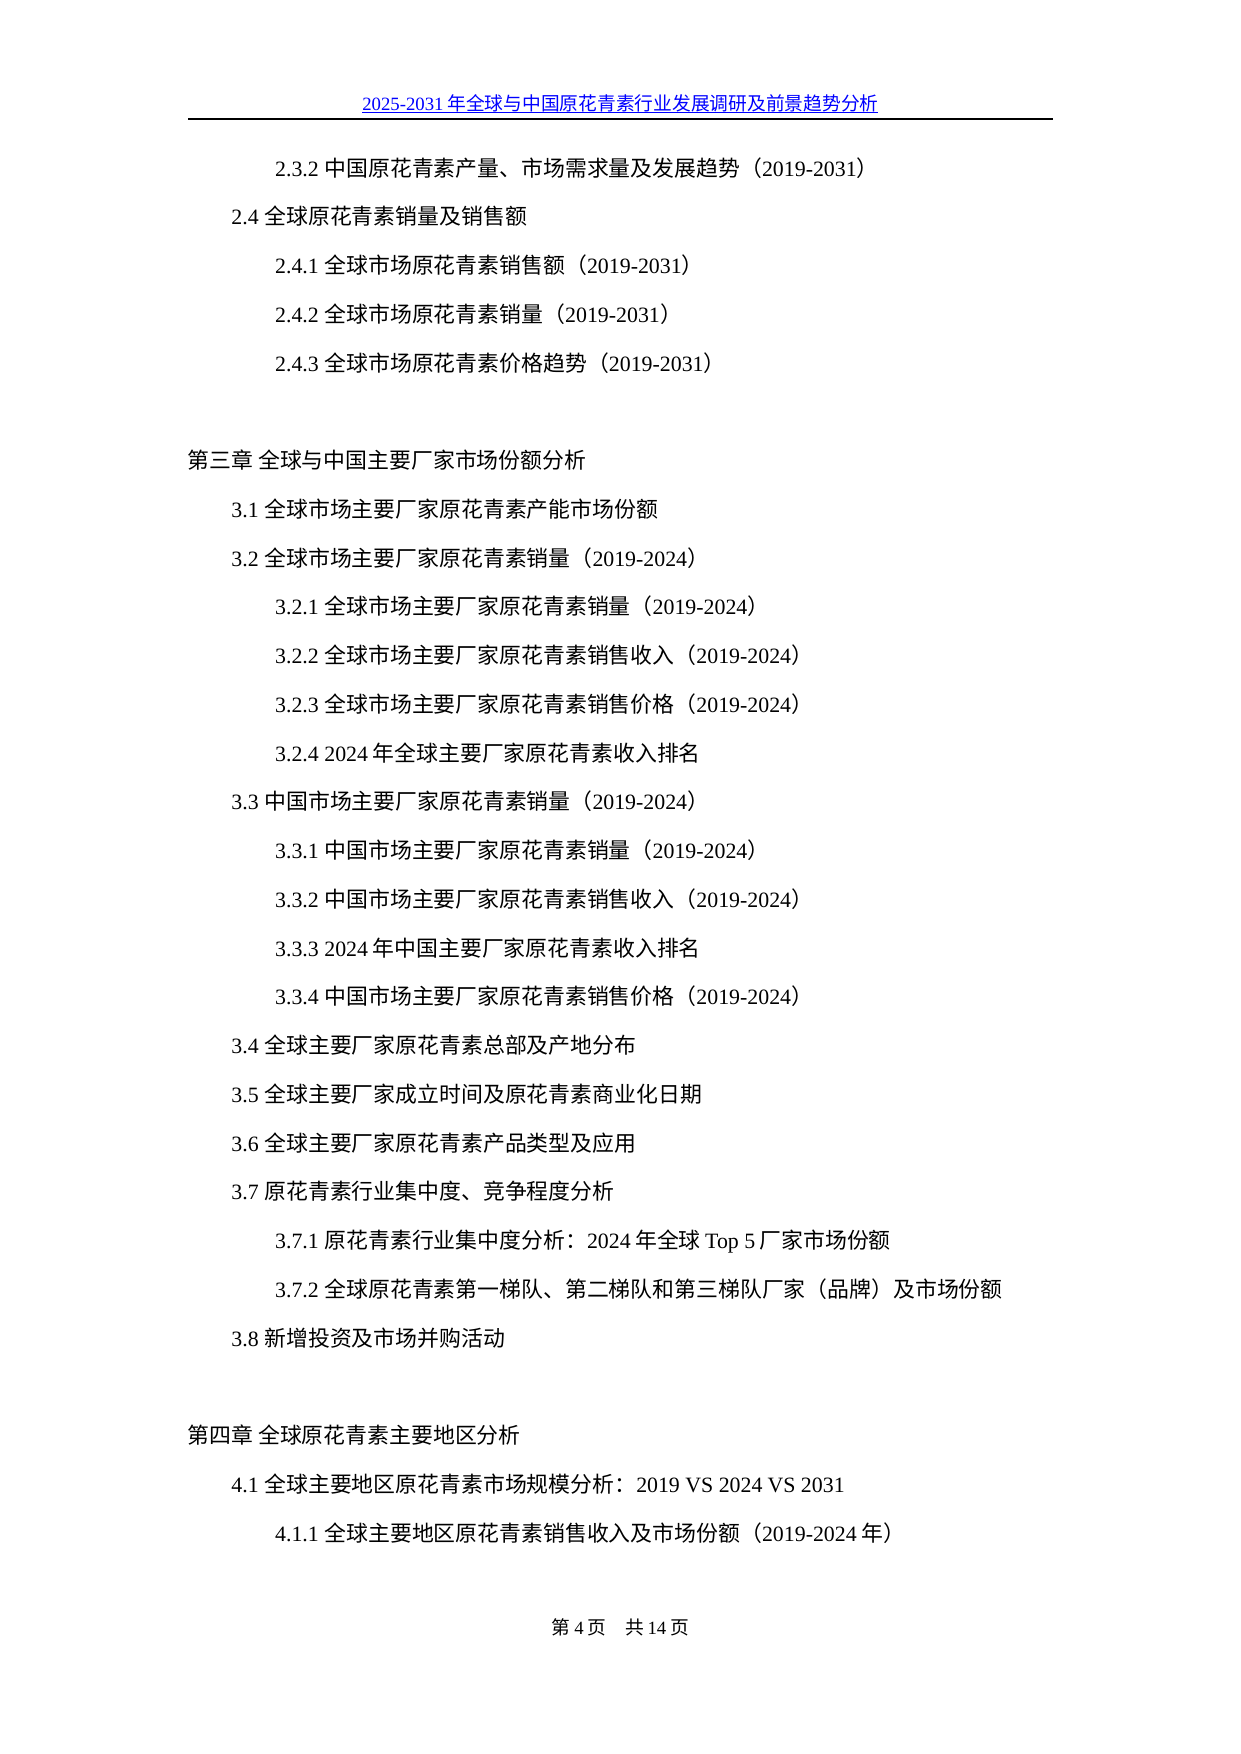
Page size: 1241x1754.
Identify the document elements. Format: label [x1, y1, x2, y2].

text [187, 150, 1053, 1548]
